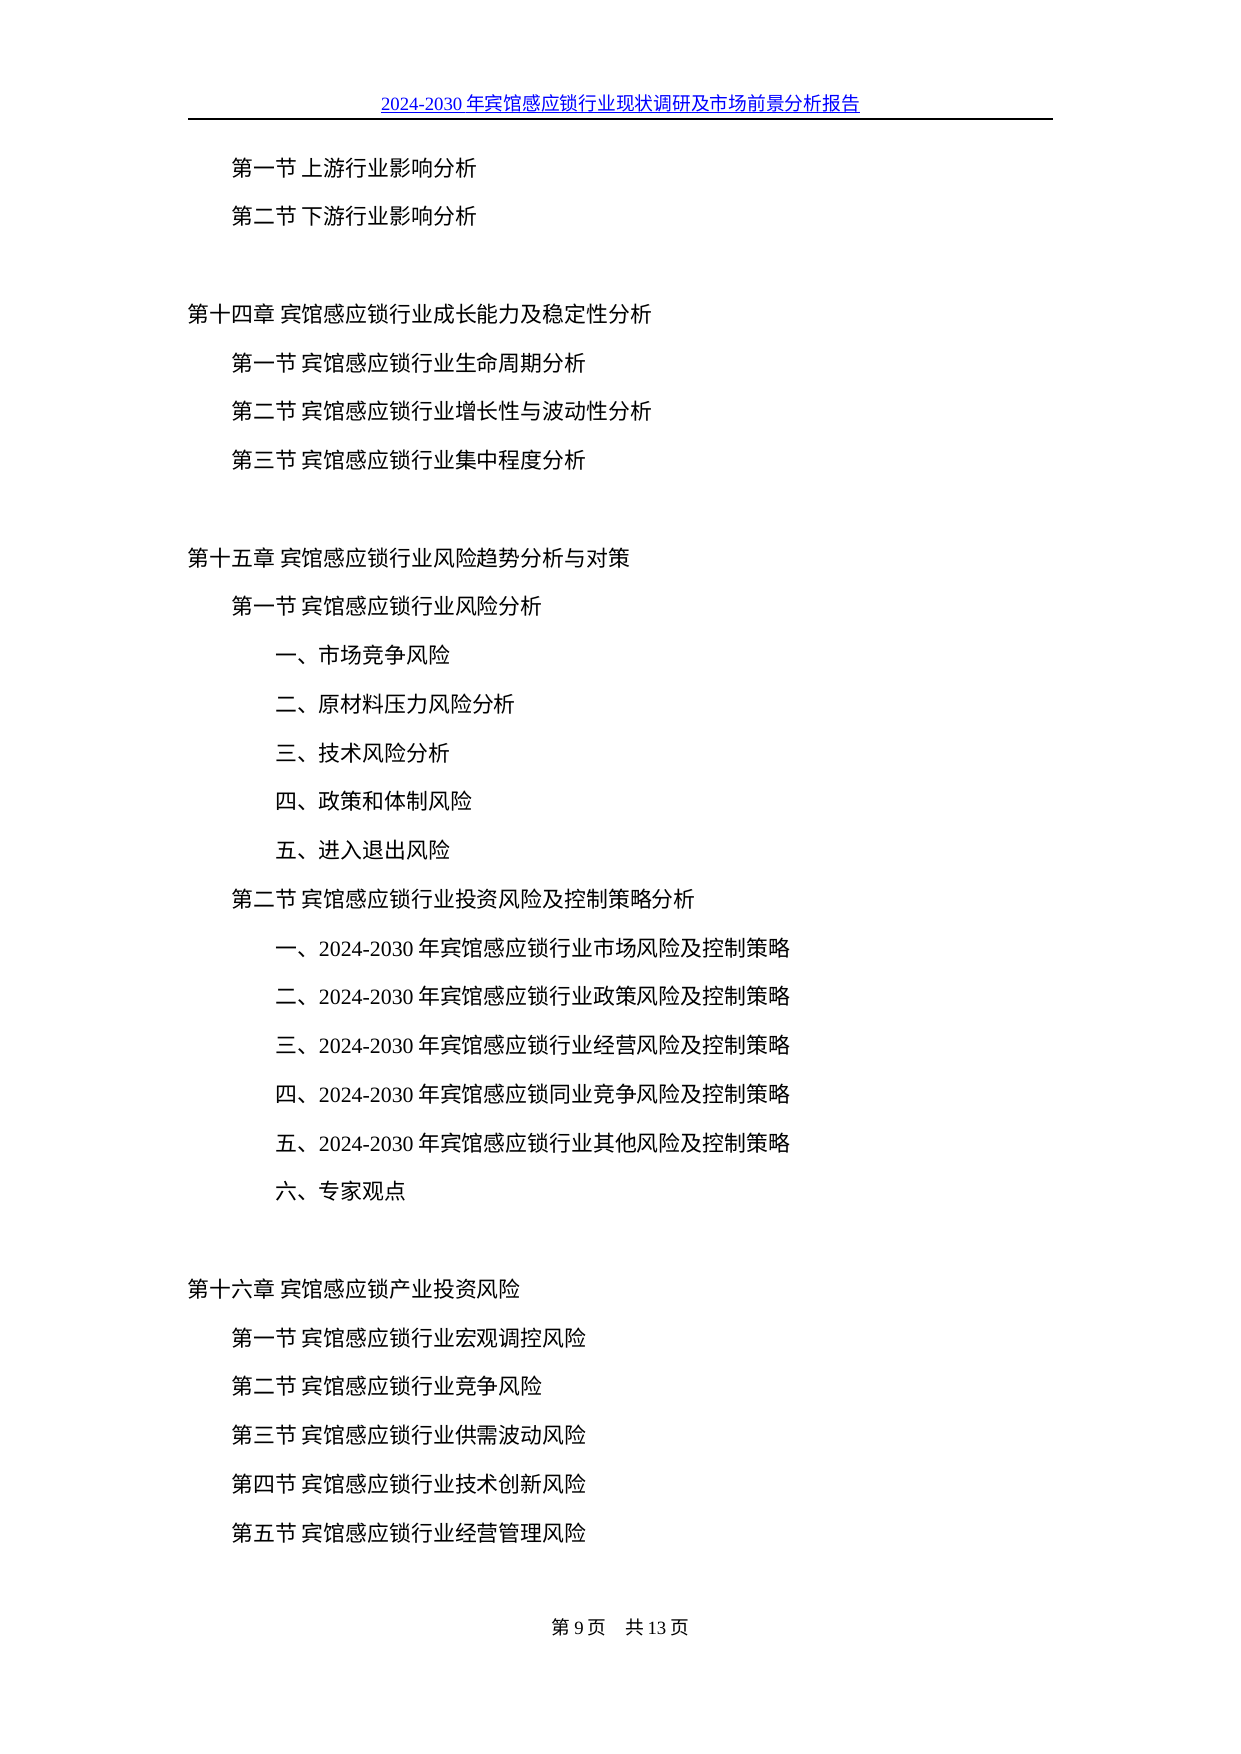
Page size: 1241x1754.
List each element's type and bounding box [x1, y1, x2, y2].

text [187, 150, 1053, 1548]
